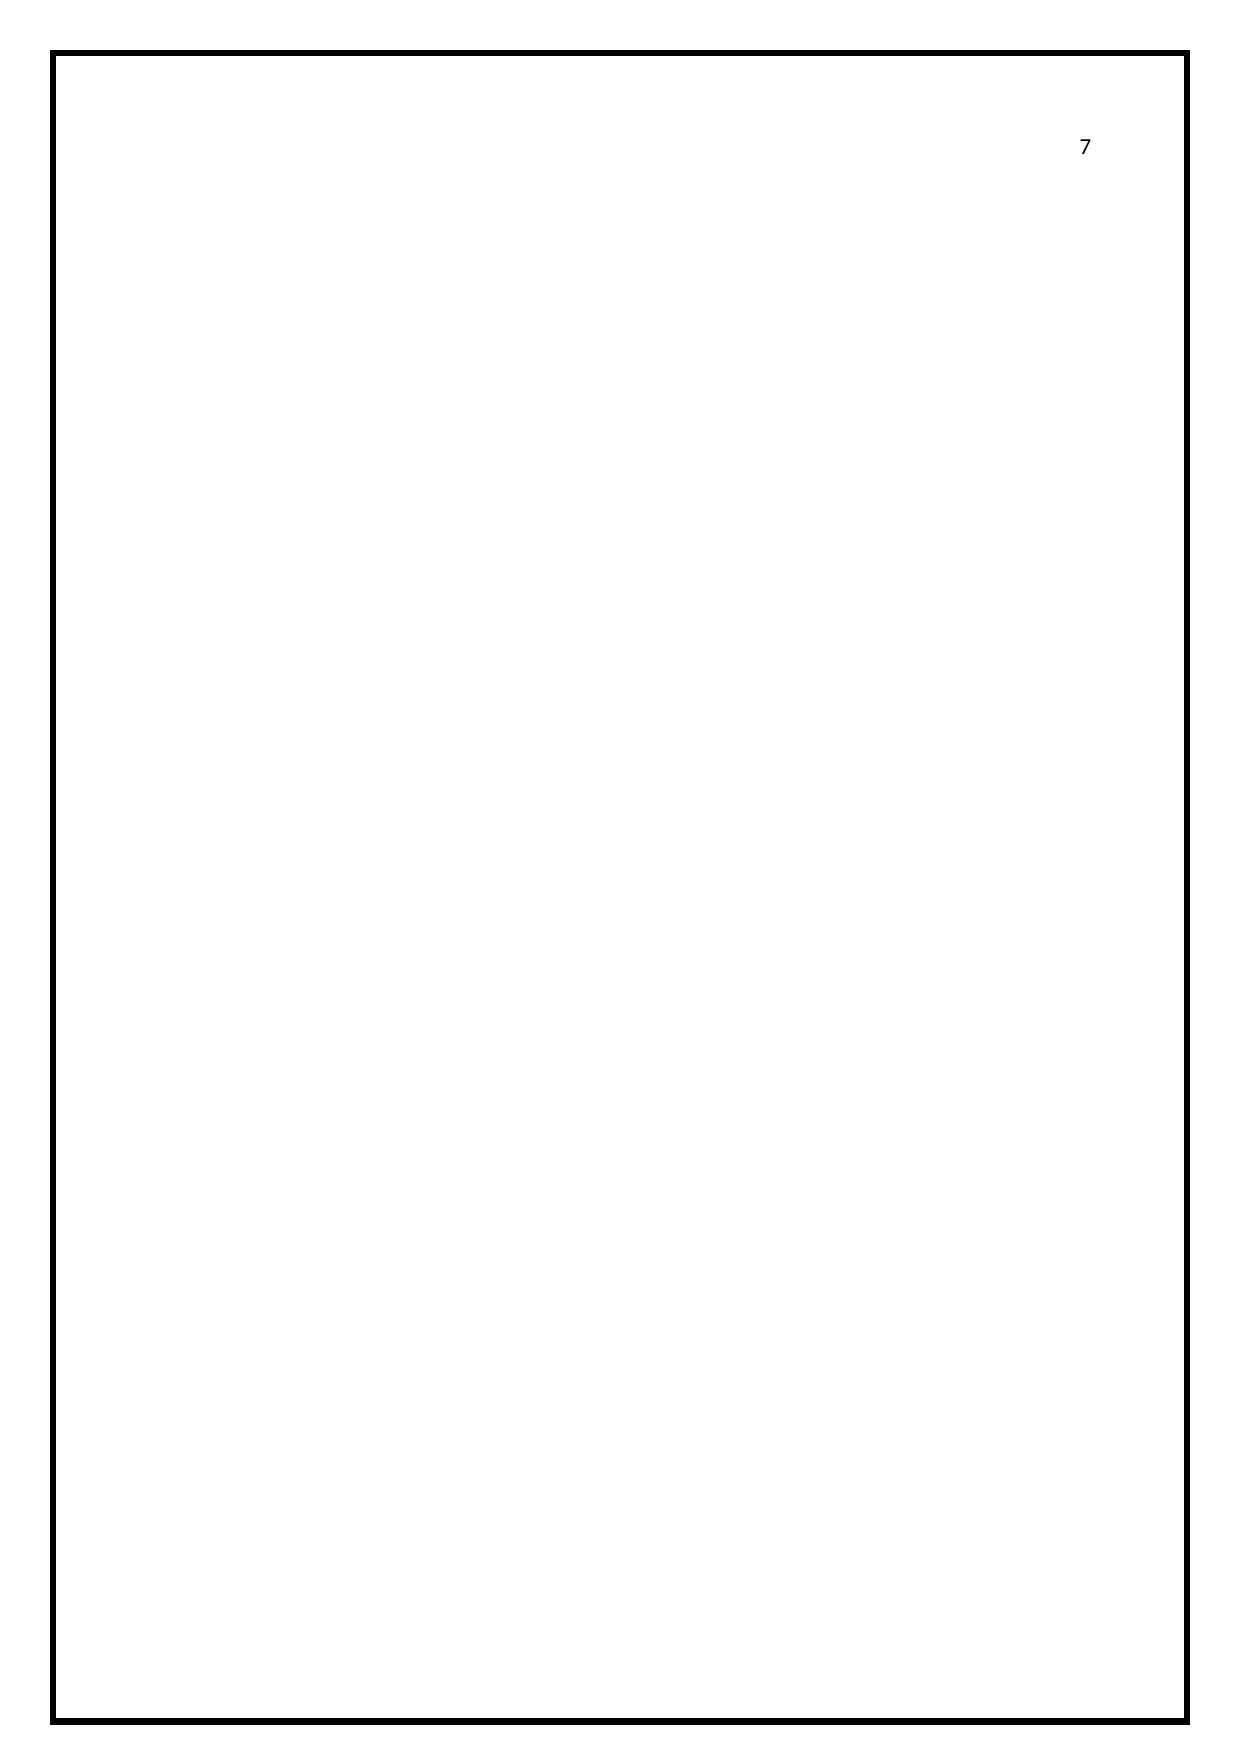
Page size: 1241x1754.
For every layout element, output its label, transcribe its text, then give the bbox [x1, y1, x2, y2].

text 7 [139, 132, 1091, 161]
